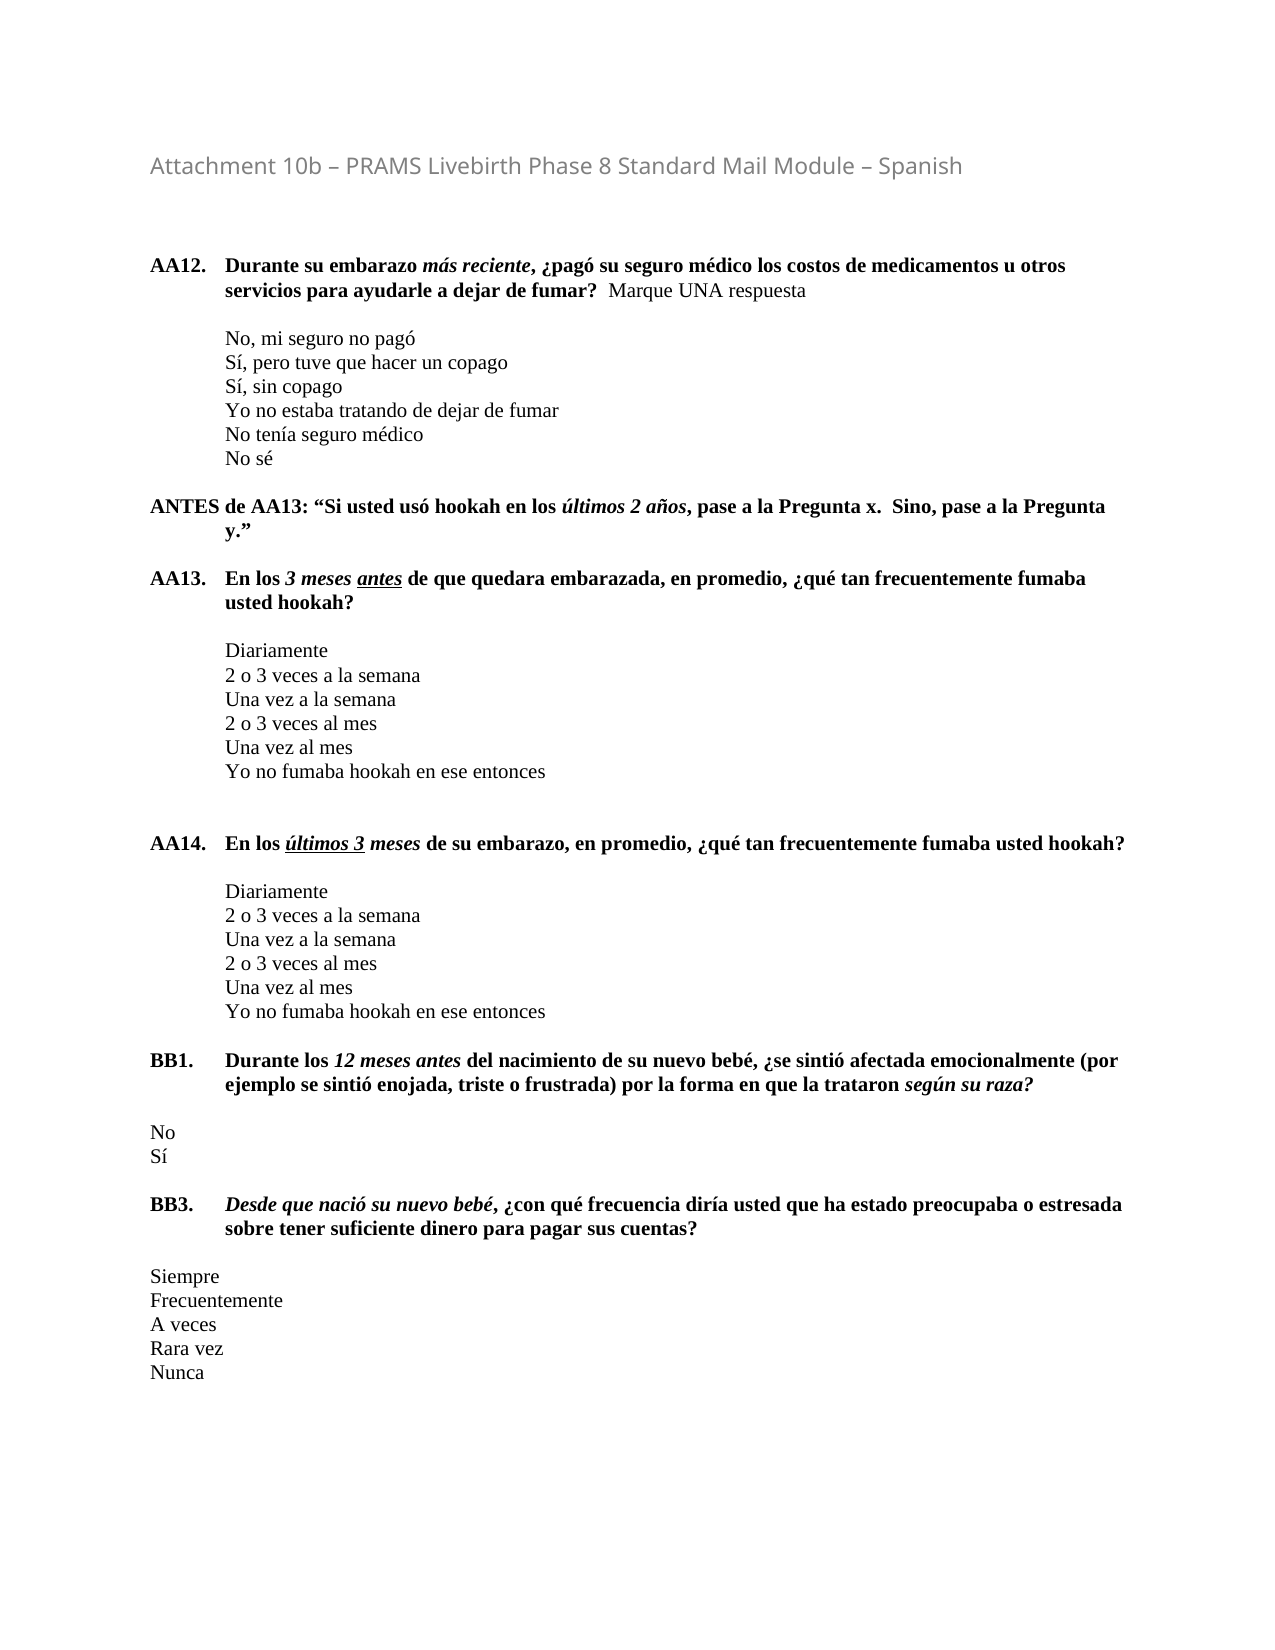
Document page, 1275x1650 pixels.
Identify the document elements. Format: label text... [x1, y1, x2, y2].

text BB1. Durante los 12 meses antes del nacimiento de su nuevo bebé, ¿se sintió afectada emocionalmente (por ejemplo se sintió enojada, triste o frustrada) por la forma en que la trataron según su raza? [150, 1047, 1125, 1096]
text A veces [150, 1312, 1125, 1336]
text Yo no fumaba hookah en ese entonces [225, 999, 1125, 1023]
list Yo no estaba tratando de dejar de fumar [225, 398, 1125, 422]
text AA13. En los 3 meses antes de que quedara embarazada, en promedio, ¿qué tan frecuentemente fumaba usted hookah? [150, 566, 1125, 614]
text Nunca [150, 1360, 1125, 1384]
text Sí [150, 1144, 1125, 1168]
text 2 o 3 veces a la semana [225, 903, 1125, 927]
text No [150, 1120, 1125, 1144]
text 2 o 3 veces al mes [225, 951, 1125, 975]
text AA12. Durante su embarazo más reciente, ¿pagó su seguro médico los costos de medicamentos u otros servicios para ayudarle a dejar de fumar? Marque UNA respuesta [150, 253, 1125, 302]
text Rara vez [150, 1336, 1125, 1360]
text Una vez a la semana [225, 927, 1125, 951]
list Sí, sin copago [225, 374, 1125, 398]
text Yo no fumaba hookah en ese entonces [225, 759, 1125, 783]
subtitle Siempre [150, 1264, 1125, 1288]
text Una vez al mes [150, 975, 1125, 999]
text Una vez al mes [225, 735, 1125, 759]
text ANTES de AA13: “Si usted usó hookah en los últimos 2 años, pase a la Pregunta x. Sino, pase a la Pregunta y.” [150, 494, 1125, 542]
text Una vez a la semana [225, 687, 1125, 711]
text Diariamente [225, 638, 1125, 662]
text AA14. En los últimos 3 meses de su embarazo, en promedio, ¿qué tan frecuentemente fumaba usted hookah? [150, 831, 1125, 855]
list No tenía seguro médico [225, 422, 1125, 446]
text 2 o 3 veces al mes [225, 711, 1125, 735]
list No, mi seguro no pagó [225, 326, 1125, 350]
list Sí, pero tuve que hacer un copago [225, 350, 1125, 374]
text 2 o 3 veces a la semana [225, 662, 1125, 687]
text Frecuentemente [150, 1288, 1125, 1312]
text BB3. Desde que nació su nuevo bebé, ¿con qué frecuencia diría usted que ha estado preocupaba o estresada sobre tener suficiente dinero para pagar sus cuentas? [150, 1192, 1125, 1240]
text Diariamente [225, 879, 1125, 903]
list No sé [225, 446, 1125, 470]
